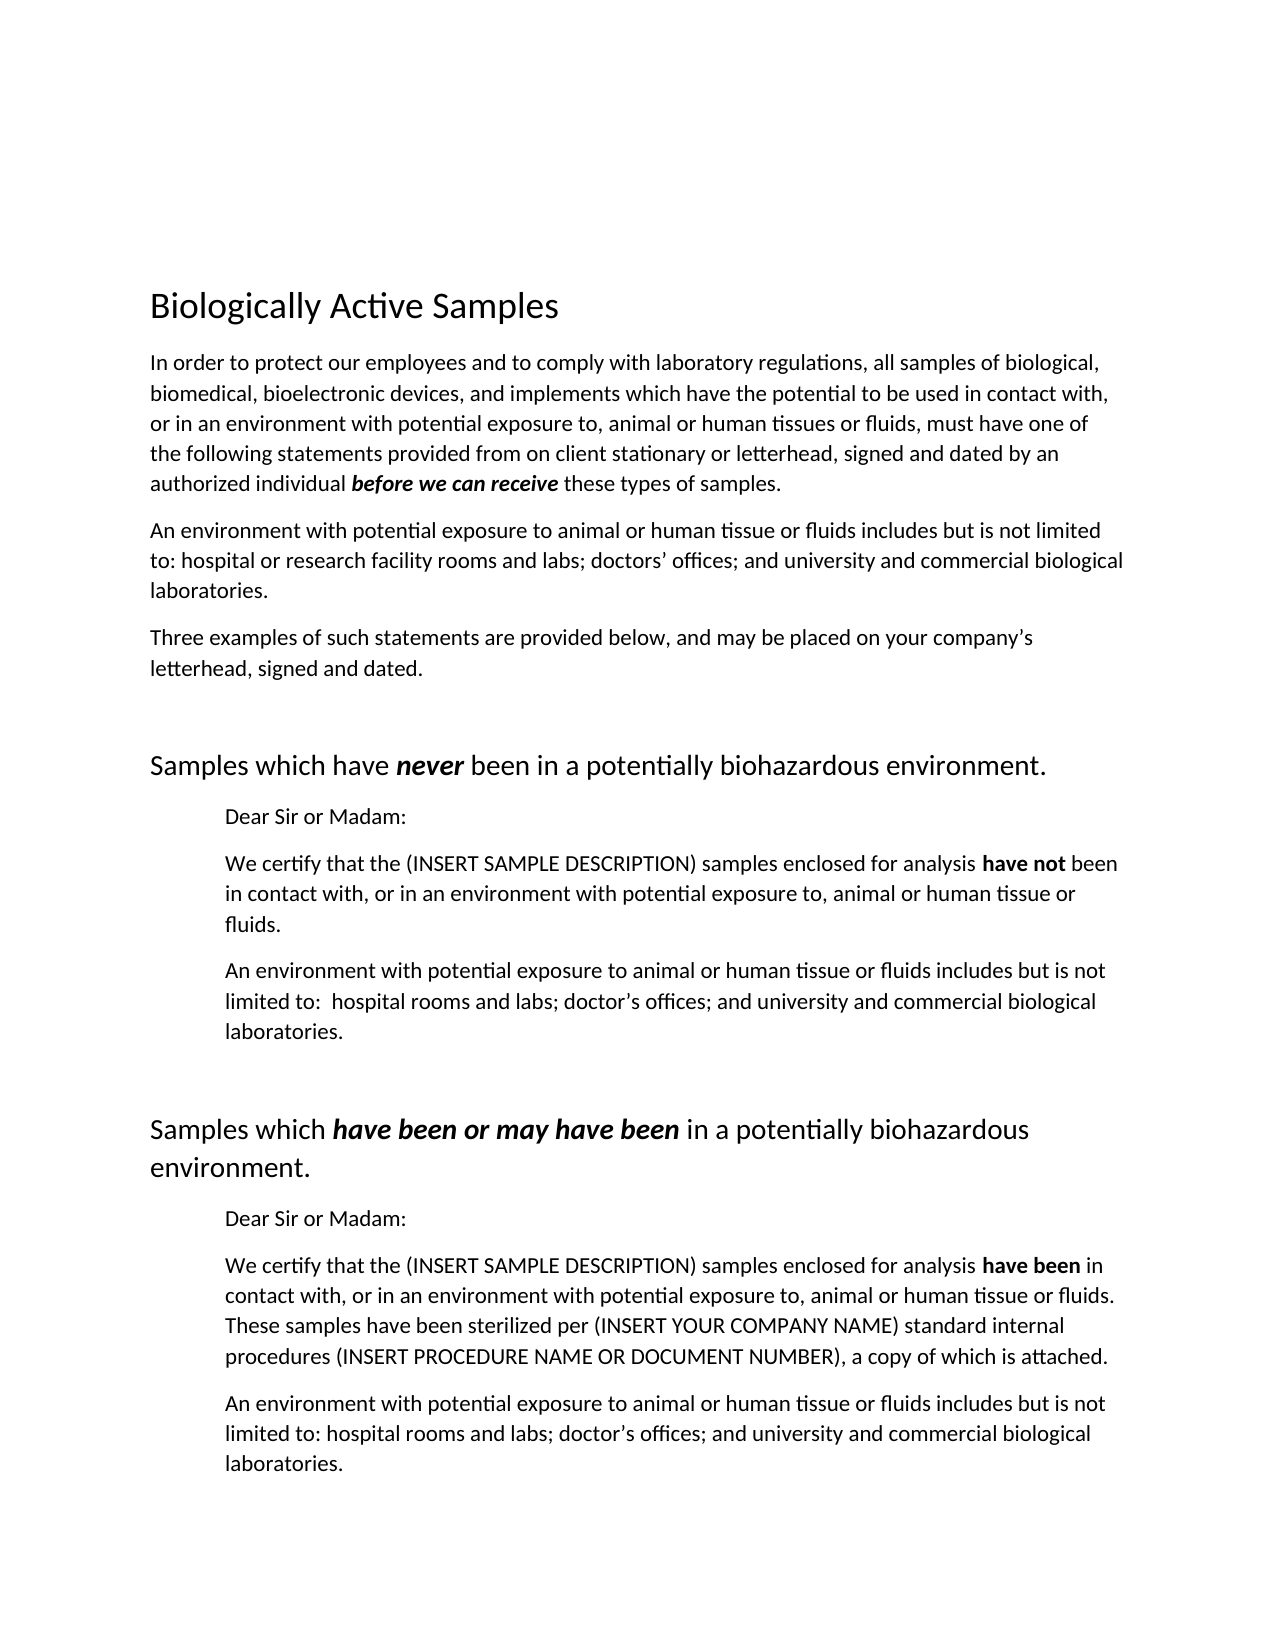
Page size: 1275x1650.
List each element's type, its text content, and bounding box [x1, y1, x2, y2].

text We certify that the (INSERT SAMPLE DESCRIPTION) samples enclosed for analysis have been in contact with, or in an environment with potential exposure to, animal or human tissue or fluids. These samples have been sterilized per (INSERT YOUR COMPANY NAME) standard internal procedures (INSERT PROCEDURE NAME OR DOCUMENT NUMBER), a copy of which is attached. [225, 1251, 1125, 1370]
text Biologically Active Samples [150, 282, 1125, 328]
text Three examples of such statements are provided below, and may be placed on your company’s letterhead, signed and dated. [150, 623, 1125, 682]
text Dear Sir or Madam: [225, 802, 1125, 831]
text We certify that the (INSERT SAMPLE DESCRIPTION) samples enclosed for analysis have not been in contact with, or in an environment with potential exposure to, animal or human tissue or fluids. [225, 849, 1125, 938]
text Samples which have never been in a potentially biohazardous environment. [150, 747, 1125, 783]
text An environment with potential exposure to animal or human tissue or fluids includes but is not limited to: hospital or research facility rooms and labs; doctors’ offices; and university and commercial biological laboratories. [150, 516, 1125, 604]
text In order to protect our employees and to comply with laboratory regulations, all samples of biological, biomedical, bioelectronic devices, and implements which have the potential to be used in contact with, or in an environment with potential exposure to, animal or human tissues or fluids, must have one of the following statements provided from on client stationary or letterhead, signed and dated by an authorized individual before we can receive these types of samples. [150, 348, 1125, 497]
text Samples which have been or may have been in a potentially biohazardous environment. [150, 1111, 1125, 1185]
text Dear Sir or Madam: [225, 1204, 1125, 1232]
